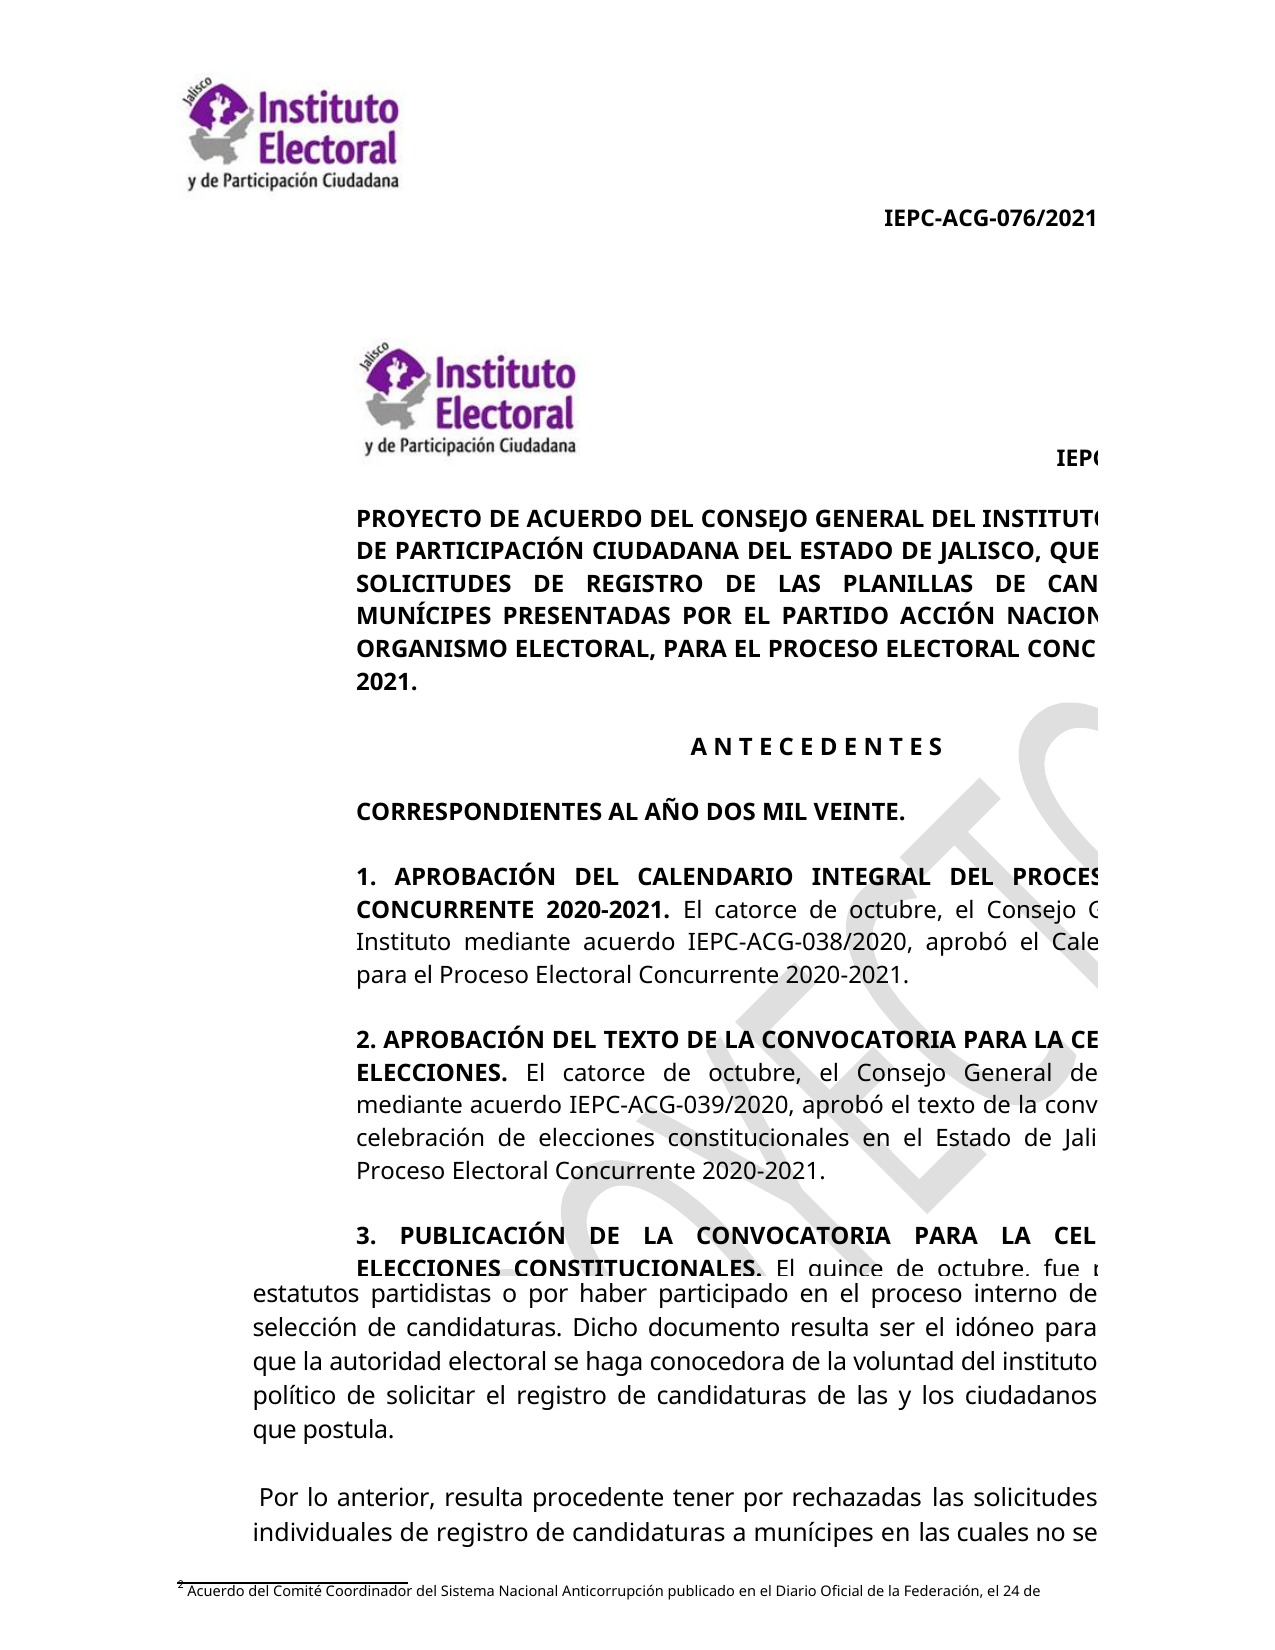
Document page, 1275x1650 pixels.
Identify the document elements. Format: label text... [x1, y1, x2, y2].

text Por lo anterior, resulta procedente tener por rechazadas las solicitudes individuales de registro de candidaturas a munícipes en las cuales no se haya acompañado el escrito de postulación signado por los dirigentes o personas facultadas para ello conforme los estatutos, al ser un requisito esencial para tener por aprobada una solicitud de registro, ya que es la constancia que avala la voluntad expresa de los partidos para postular a las personas propuestas para fungir como sus candidatas y candidatos y formar parte de las planillas correspondientes. [215, 1480, 1098, 1548]
text f). Respecto de la omisión en la presentación del escrito con firma autógrafa del dirigente estatal del partido político, en el que manifieste bajo protesta de decir verdad que las y los ciudadanos de quienes se solicita su registro como candidatas o candidatos fueron seleccionados de conformidad con los estatutos del partido político, o con apego a las disposiciones del convenio de coalición; esta autoridad electoral, considera que dicha falta además de materializar la hipótesis contenida en los artículos 244, párrafos 2 y 4 y 245, párrafo 1, fracción IV del código de la materia, en el sentido de que las candidaturas que no satisfagan los requisitos de la normatividad electoral, no serán registradas, lo anterior por que dicho documento es de los considerados esenciales para tener por aprobada una solicitud de registro, ya que es la constancia que avala la voluntad expresa del partido político para postular a la o el ciudadano, que reúne los requisitos que solicitan los estatutos partidistas o por haber participado en el proceso interno de selección de candidaturas. Dicho documento resulta ser el idóneo para que la autoridad electoral se haga conocedora de la voluntad del instituto político de solicitar el registro de candidaturas de las y los ciudadanos que postula. [215, 1276, 1098, 1446]
picture [177, 73, 406, 202]
